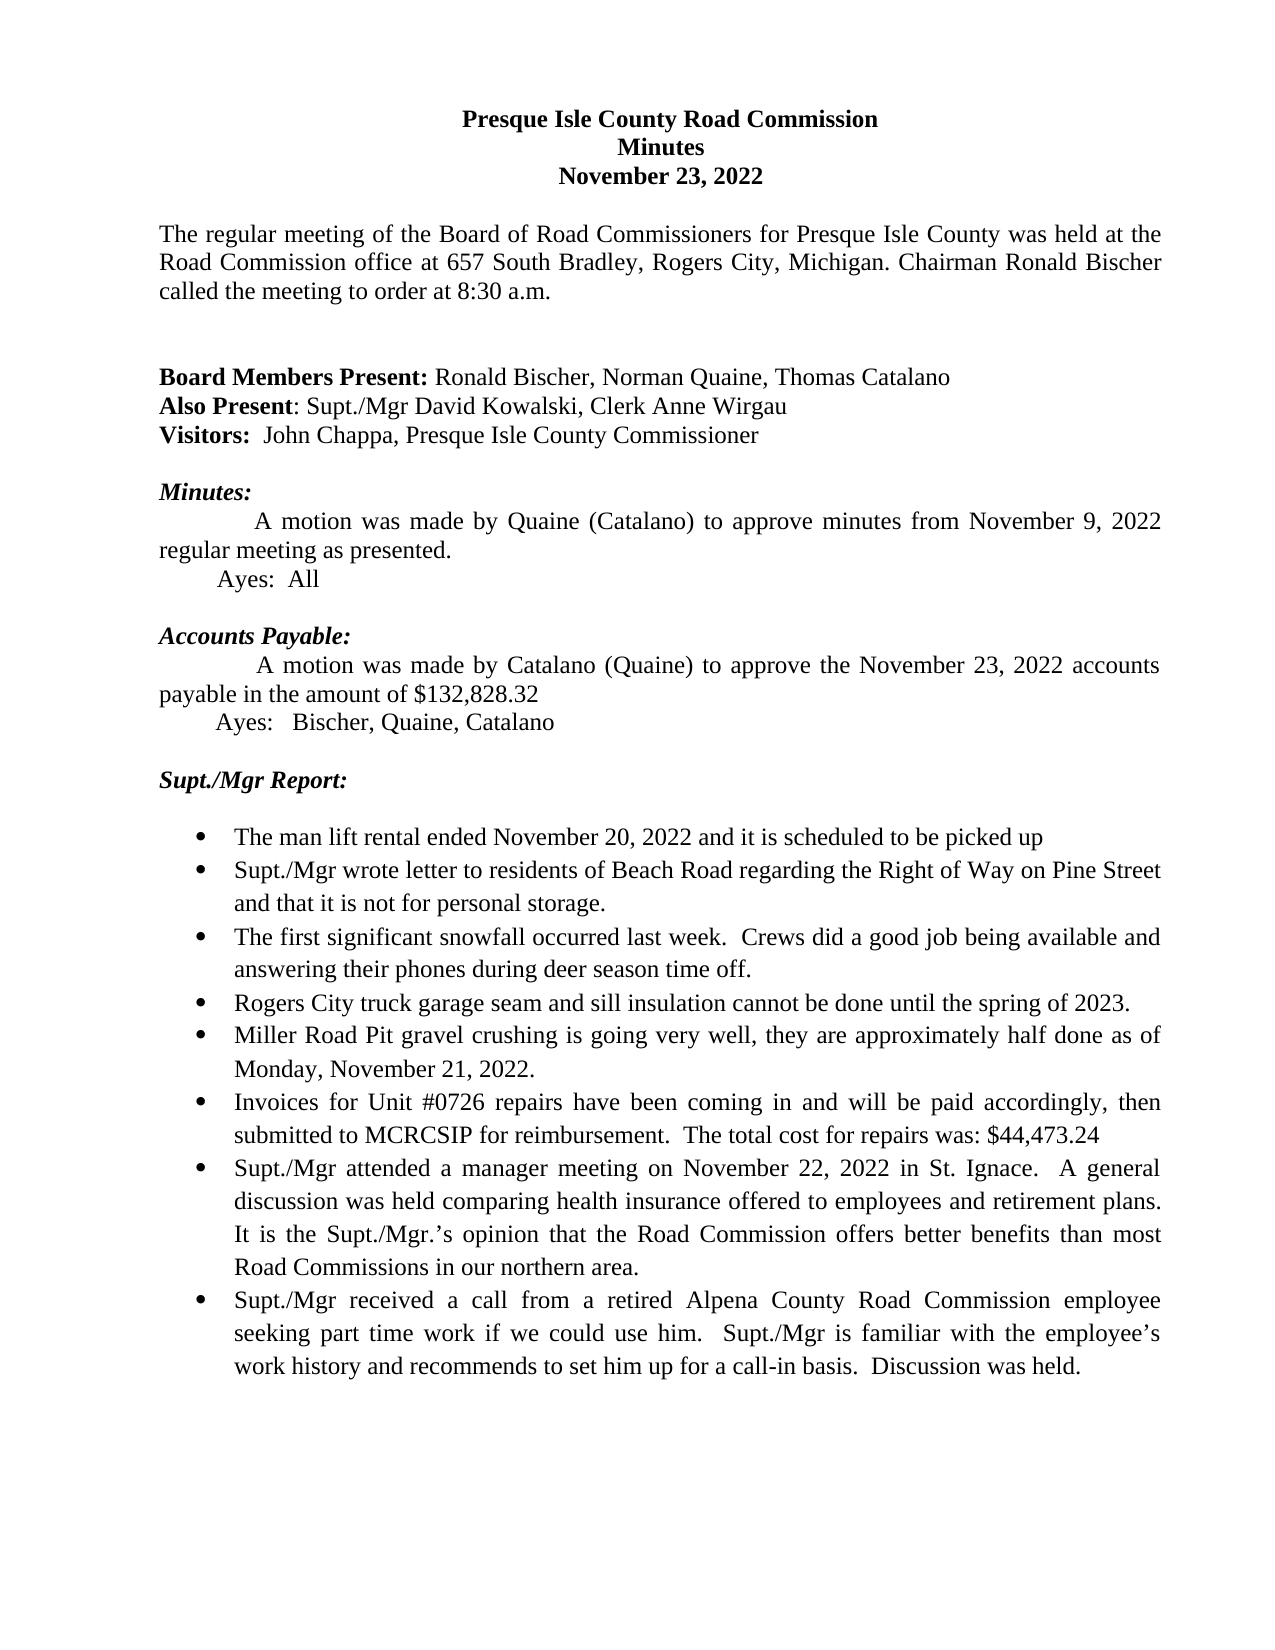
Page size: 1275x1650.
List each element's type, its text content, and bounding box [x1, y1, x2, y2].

list The first significant snowfall occurred last week. Crews did a good job being available and answering their phones during deer season time off. [196, 922, 1162, 983]
text Ayes: All [159, 564, 1162, 592]
text Also Present: Supt./Mgr David Kowalski, Clerk Anne Wirgau [159, 391, 1162, 420]
text Board Members Present: Ronald Bischer, Norman Quaine, Thomas Catalano [159, 362, 1162, 391]
text A motion was made by Quaine (Catalano) to approve minutes from November 9, 2022 regular meeting as presented. [159, 506, 1162, 564]
text Minutes: [159, 477, 1162, 506]
list Supt./Mgr received a call from a retired Alpena County Road Commission employee seeking part time work if we could use him. Supt./Mgr is familiar with the employee’s work history and recommends to set him up for a call-in basis. Discussion was held. [196, 1285, 1162, 1379]
text Supt./Mgr Report: [159, 765, 1162, 794]
text A motion was made by Catalano (Quaine) to approve the November 23, 2022 accounts payable in the amount of $132,828.32 [159, 650, 1162, 707]
text The regular meeting of the Board of Road Commissioners for Presque Isle County was held at the Road Commission office at 657 South Bradley, Rogers City, Michigan. Chairman Ronald Bischer called the meeting to order at 8:30 a.m. [159, 219, 1162, 305]
text Accounts Payable: [159, 621, 1162, 650]
list Miller Road Pit gravel crushing is going very well, they are approximately half done as of Monday, November 21, 2022. [196, 1021, 1162, 1082]
text Visitors: John Chappa, Presque Isle County Commissioner [159, 420, 1162, 449]
list The man lift rental ended November 20, 2022 and it is scheduled to be picked up [196, 822, 1162, 851]
list Rogers City truck garage seam and sill insulation cannot be done until the spring of 2023. [196, 988, 1162, 1016]
text November 23, 2022 [159, 161, 1162, 190]
list Supt./Mgr attended a manager meeting on November 22, 2022 in St. Ignace. A general discussion was held comparing health insurance offered to employees and retirement plans. It is the Supt./Mgr.’s opinion that the Road Commission offers better benefits than most Road Commissions in our northern area. [196, 1153, 1162, 1281]
text Presque Isle County Road Commission [159, 104, 1162, 132]
list Invoices for Unit #0726 repairs have been coming in and will be paid accordingly, then submitted to MCRCSIP for reimbursement. The total cost for repairs was: $44,473.24 [196, 1087, 1162, 1148]
text Ayes: Bischer, Quaine, Catalano [159, 707, 1162, 736]
text Minutes [159, 132, 1162, 161]
list Supt./Mgr wrote letter to residents of Beach Road regarding the Right of Way on Pine Street and that it is not for personal storage. [196, 856, 1162, 917]
